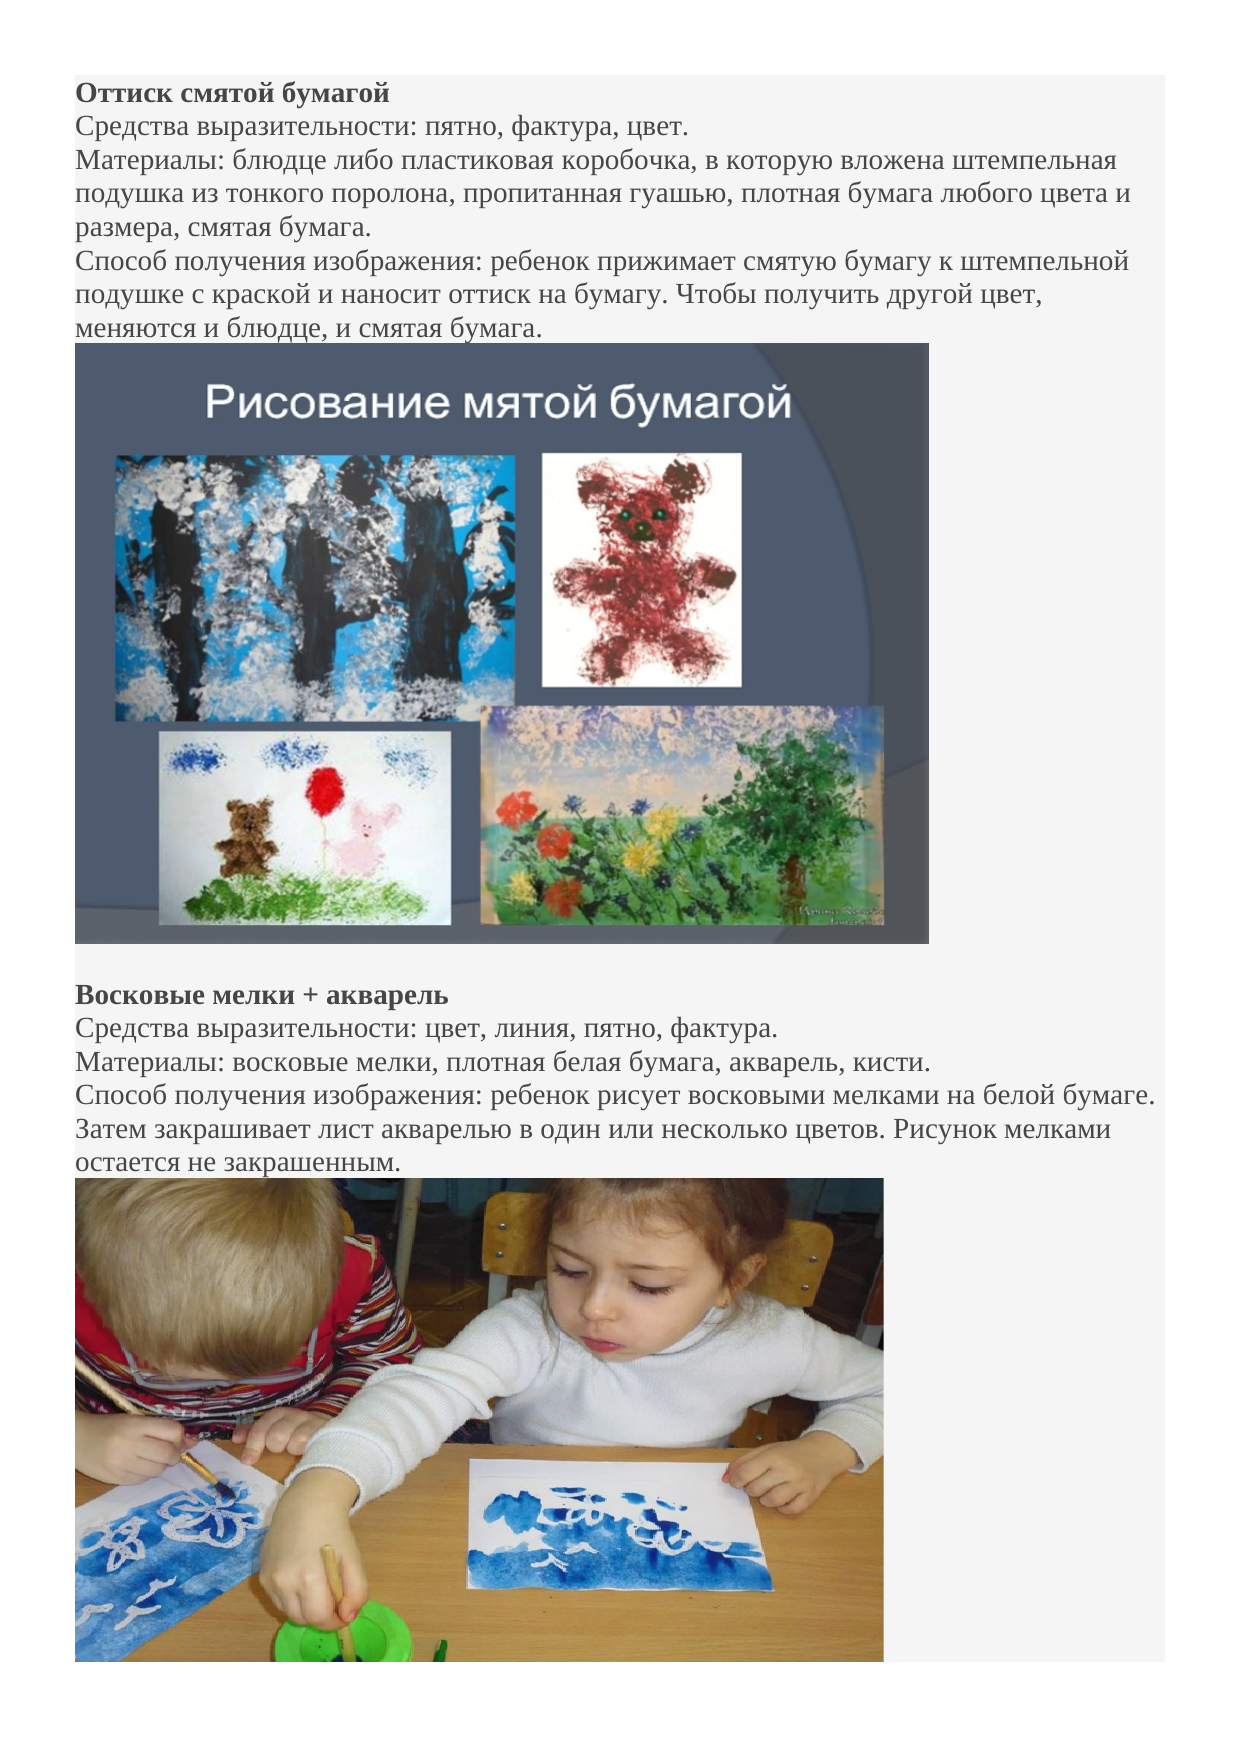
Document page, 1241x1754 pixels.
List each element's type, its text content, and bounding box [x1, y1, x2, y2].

picture [75, 343, 929, 944]
text Средства выразительности: пятно, фактура, цвет. [75, 108, 1165, 142]
picture [75, 1178, 884, 1662]
text Способ получения изображения: ребенок прижимает смятую бумагу к штемпельной подушке с краской и наносит оттиск на бумагу. Чтобы получить другой цвет, меняются и блюдце, и смятая бумага. [75, 243, 1165, 343]
text Оттиск смятой бумагой [75, 75, 1165, 108]
text Средства выразительности: цвет, линия, пятно, фактура. [75, 1010, 1165, 1044]
text Восковые мелки + акварель [75, 977, 1165, 1010]
text Материалы: блюдце либо пластиковая коробочка, в которую вложена штемпельная подушка из тонкого поролона, пропитанная гуашью, плотная бумага любого цвета и размера, смятая бумага. [75, 142, 1165, 243]
text Способ получения изображения: ребенок рисует восковыми мелками на белой бумаге. Затем закрашивает лист акварелью в один или несколько цветов. Рисунок мелками остается не закрашенным. [75, 1077, 1165, 1178]
text Материалы: восковые мелки, плотная белая бумага, акварель, кисти. [75, 1044, 1165, 1077]
